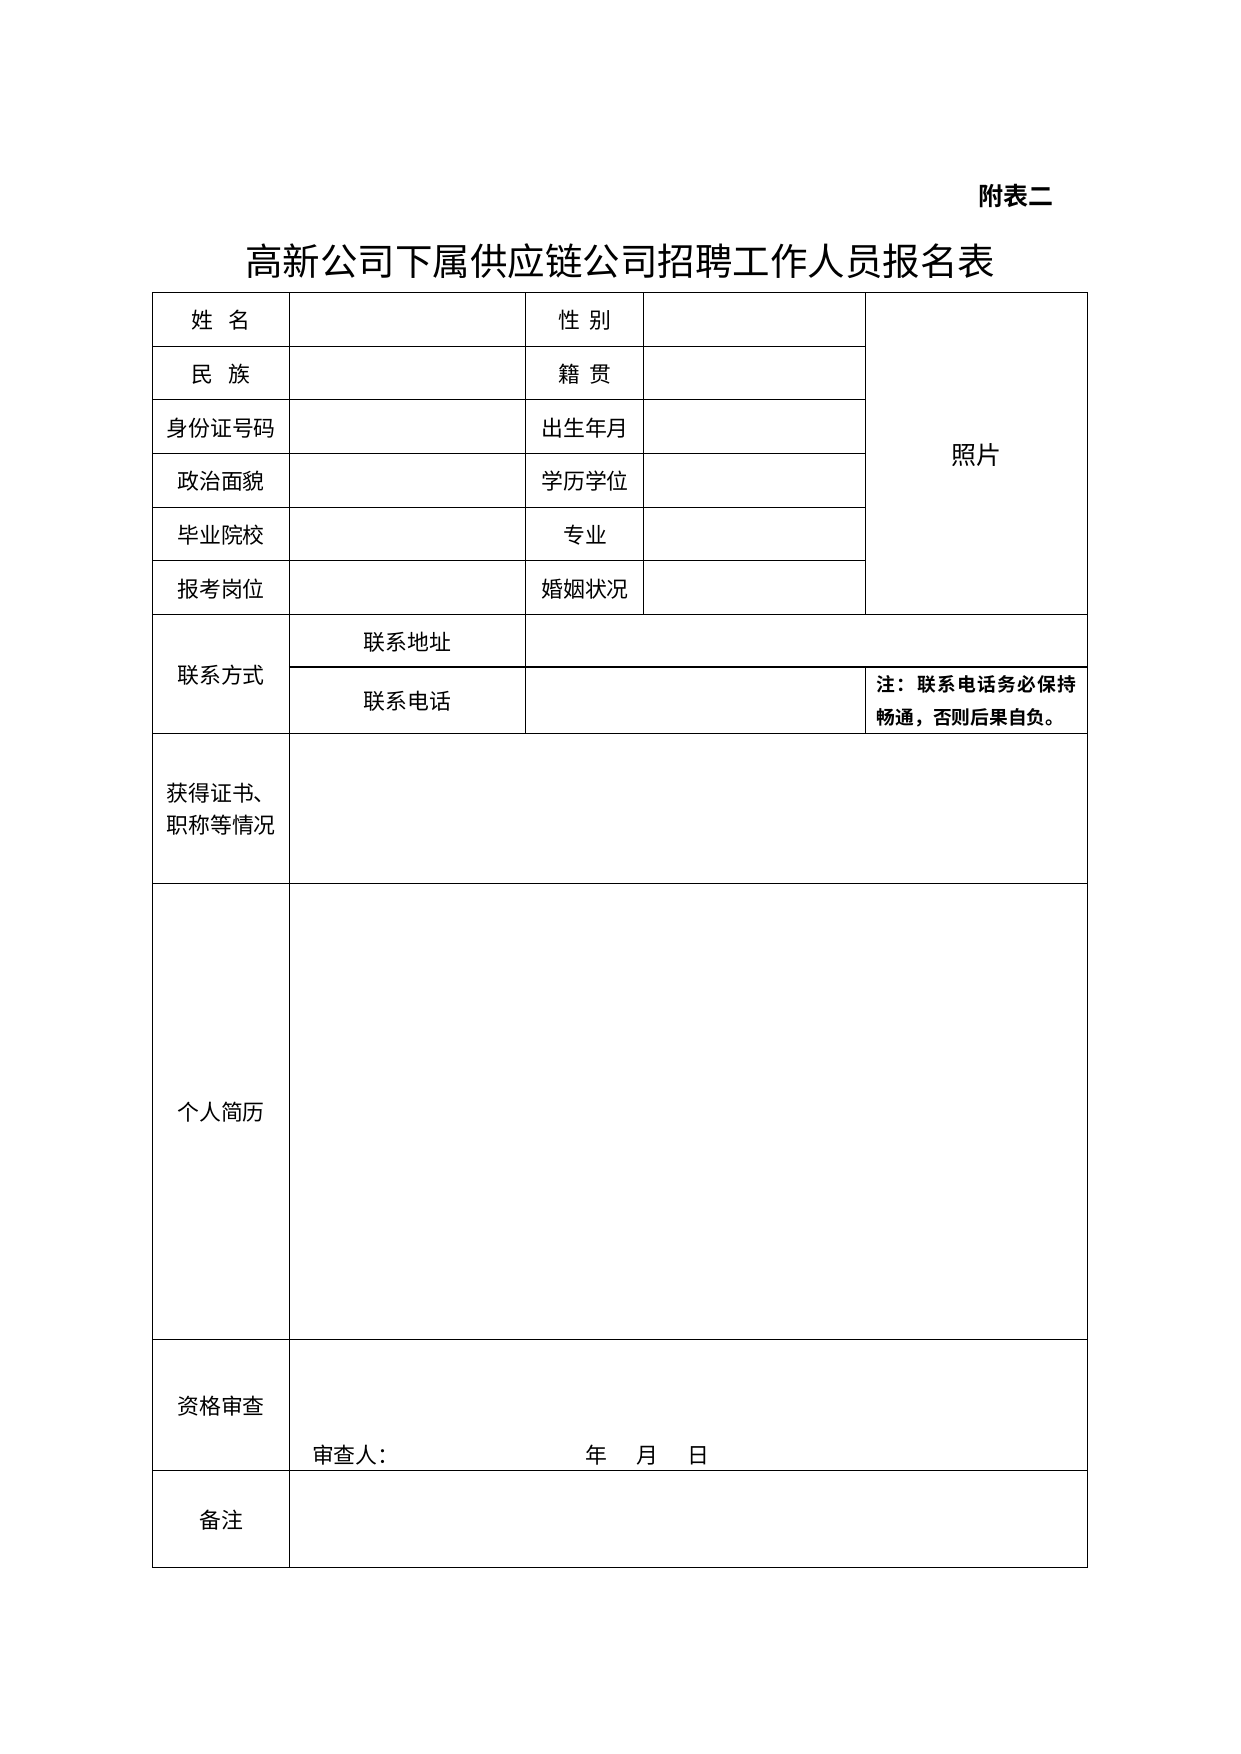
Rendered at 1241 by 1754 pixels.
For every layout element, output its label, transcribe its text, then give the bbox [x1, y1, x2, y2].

table_cell 联系方式 [153, 615, 289, 732]
table_cell 学历学位 [526, 454, 643, 507]
table_cell 婚姻状况 [526, 561, 643, 614]
table_cell [290, 884, 1087, 1339]
table_cell 个人简历 [153, 884, 289, 1339]
table_header 照片 [866, 293, 1087, 614]
table_cell [644, 508, 865, 560]
table_cell [290, 1471, 1087, 1567]
text 高新公司下属供应链公司招聘工作人员报名表 [187, 227, 1053, 292]
table_cell 政治面貌 [153, 454, 289, 507]
table_cell 资格审查 [153, 1340, 289, 1470]
table_cell 审查人： 年 月 日 [290, 1340, 1087, 1470]
table_cell [644, 347, 865, 399]
table_cell [290, 454, 525, 507]
table_cell [290, 561, 525, 614]
table_cell [526, 615, 1087, 666]
text 附表二 [187, 162, 1053, 227]
table_cell 联系地址 [290, 615, 525, 666]
table_cell 毕业院校 [153, 508, 289, 560]
table_cell 备注 [153, 1471, 289, 1567]
table_cell [290, 347, 525, 399]
table_cell 专业 [526, 508, 643, 560]
table_cell 获得证书、职称等情况 [153, 734, 289, 882]
table_cell [290, 400, 525, 453]
table_cell 注：联系电话务必保持畅通，否则后果自负。 [866, 668, 1087, 732]
table_cell [644, 454, 865, 507]
table_header 性 别 [526, 293, 643, 346]
table_cell [290, 734, 1087, 882]
table_header [290, 293, 525, 346]
table_cell 报考岗位 [153, 561, 289, 614]
table_cell 出生年月 [526, 400, 643, 453]
table_cell [526, 668, 865, 732]
table_cell [644, 561, 865, 614]
table_header 姓 名 [153, 293, 289, 346]
table_cell 身份证号码 [153, 400, 289, 453]
table_header [644, 293, 865, 346]
table_cell 籍 贯 [526, 347, 643, 399]
table_cell 民 族 [153, 347, 289, 399]
table_cell 联系电话 [290, 668, 525, 732]
table_cell [290, 508, 525, 560]
table_cell [644, 400, 865, 453]
